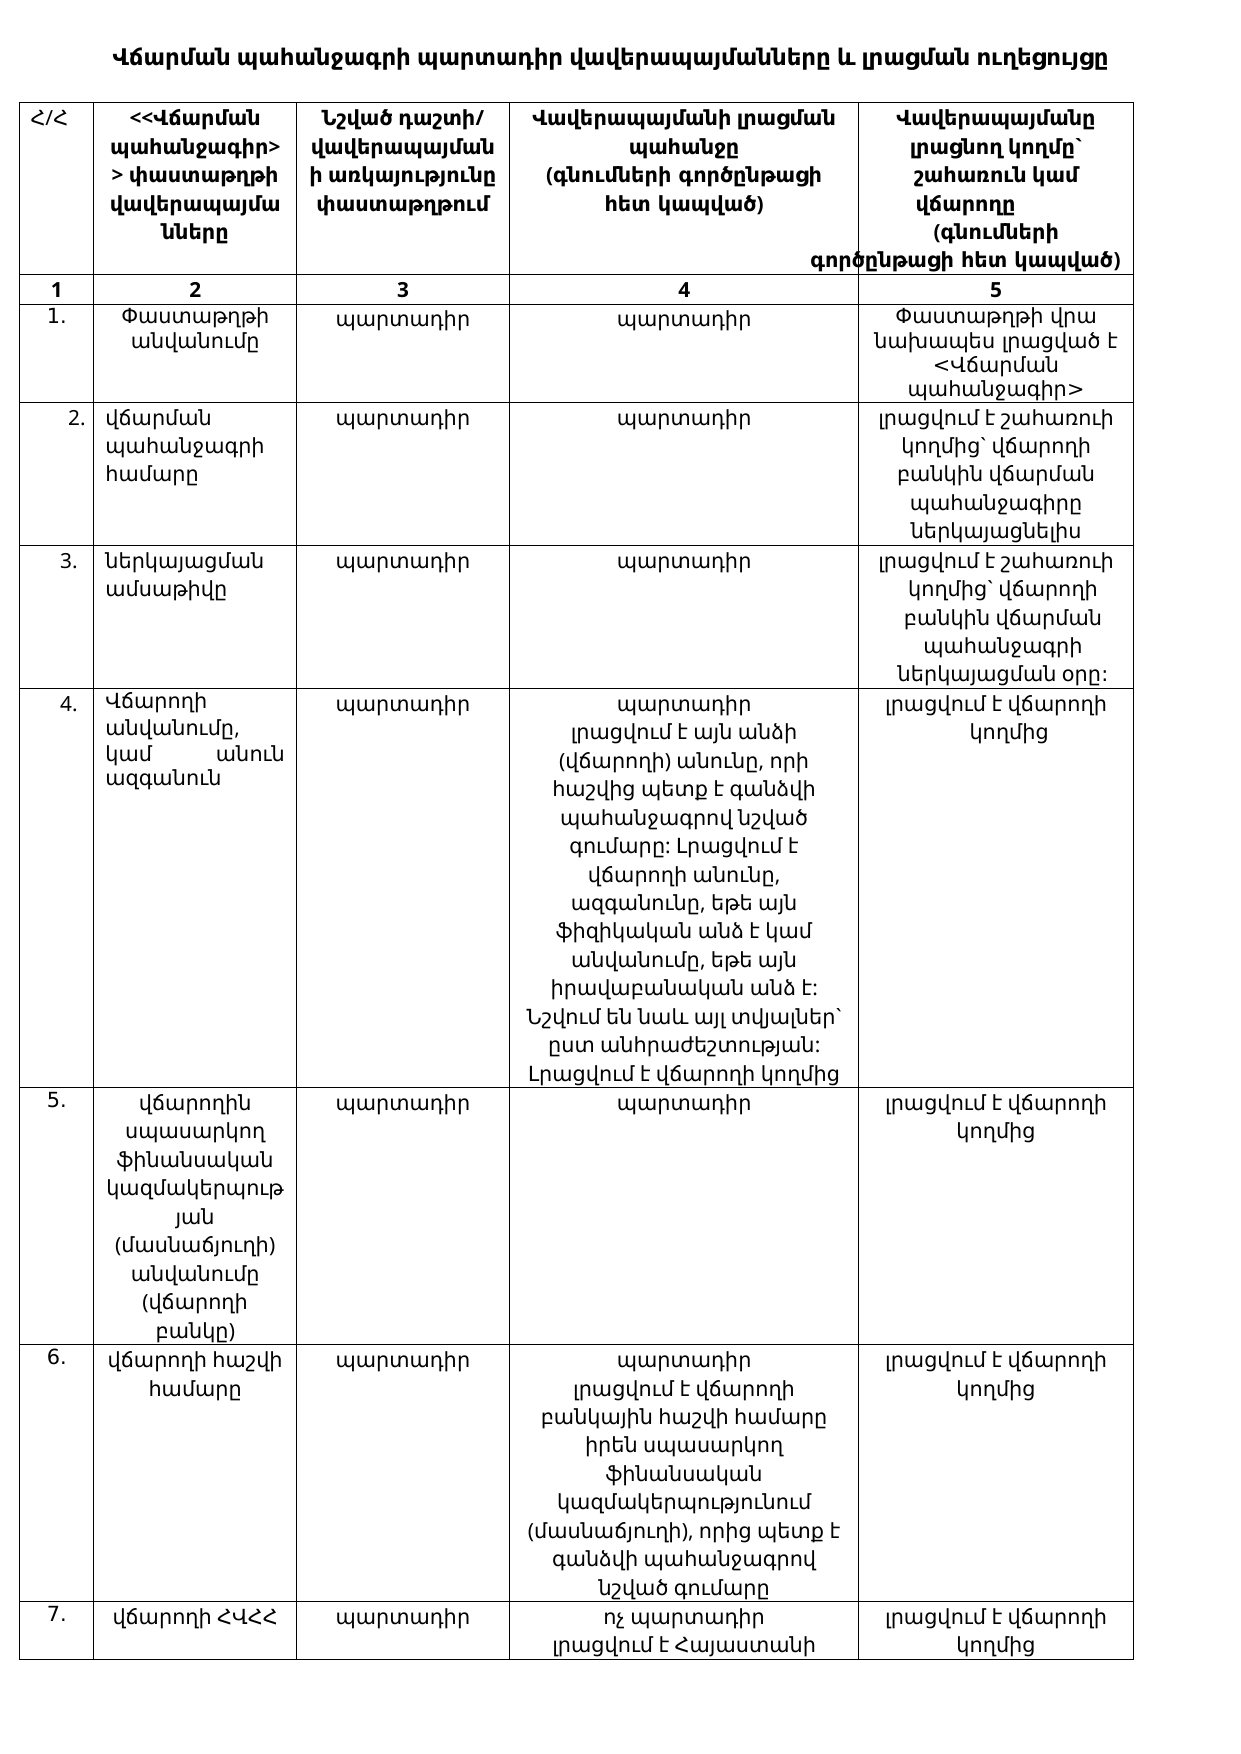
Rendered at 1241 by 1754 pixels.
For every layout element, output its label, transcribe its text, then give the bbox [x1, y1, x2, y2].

table_cell պարտադիր [297, 1602, 509, 1659]
table_cell պարտադիր լրացվում է վճարողի բանկային հաշվի համարը իրեն սպասարկող ֆինանսական կազմակերպությունում (մասնաճյուղի), որից պետք է գանձվի պահանջագրով նշված գումարը [510, 1345, 858, 1601]
table_cell Փաստաթղթի անվանումը [94, 305, 296, 402]
table_cell լրացվում է շահառուի կողմից` վճարողի բանկին վճարման պահանջագրի ներկայացման օրը: [859, 546, 1133, 688]
table_header Նշված դաշտի/ վավերապայմանի առկայությունը փաստաթղթում [297, 103, 509, 274]
table_cell 2 [94, 275, 296, 303]
table_cell [20, 403, 93, 545]
table_cell պարտադիր [510, 403, 858, 545]
table_header Հ/Հ [20, 103, 93, 274]
table_cell պարտադիր [510, 1088, 858, 1344]
table_cell վճարողին սպասարկող ֆինանսական կազմակերպության (մասնաճյուղի) անվանումը (վճարողի բանկը) [94, 1088, 296, 1344]
table_cell պարտադիր [297, 305, 509, 402]
table_cell լրացվում է շահառուի կողմից` վճարողի բանկին վճարման պահանջագիրը ներկայացնելիս [859, 403, 1133, 545]
table_header Վավերապայմանի լրացման պահանջը (գնումների գործընթացի հետ կապված) [510, 103, 858, 274]
table_header <<Վճարման պահանջագիր>> փաստաթղթի վավերապայմանները [94, 103, 296, 274]
table_cell վճարողի ՀՎՀՀ [94, 1602, 296, 1659]
table_cell 1 [20, 275, 93, 303]
table_cell Փաստաթղթի վրա նախապես լրացված է <Վճարման պահանջագիր> [859, 305, 1133, 402]
table_cell լրացվում է վճարողի կողմից [859, 689, 1133, 1087]
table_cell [510, 1602, 858, 1659]
table_cell 5 [859, 275, 1133, 303]
table_cell Վճարողի անվանումը, կամ անուն ազգանուն [94, 689, 296, 1087]
table_cell պարտադիր [297, 689, 509, 1087]
table_cell 4 [510, 275, 858, 303]
table_cell 6. [20, 1345, 93, 1601]
table_cell 7. [20, 1602, 93, 1659]
table_cell պարտադիր [510, 546, 858, 688]
table_cell լրացվում է վճարողի կողմից [859, 1345, 1133, 1601]
table_cell լրացվում է վճարողի կողմից [859, 1088, 1133, 1344]
table_cell [20, 689, 93, 1087]
table_header Վավերապայմանը լրացնող կողմը` շահառուն կամ վճարողը (գնումների գործընթացի հետ կապված) [859, 103, 1133, 274]
table_cell վճարողի հաշվի համարը [94, 1345, 296, 1601]
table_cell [859, 1602, 1133, 1659]
table_cell 5. [20, 1088, 93, 1344]
table_cell [20, 546, 93, 688]
table_cell պարտադիր [510, 305, 858, 402]
table_cell 3 [297, 275, 509, 303]
table_cell պարտադիր լրացվում է այն անձի (վճարողի) անունը, որի հաշվից պետք է գանձվի պահանջագրով նշված գումարը: Լրացվում է վճարողի անունը, ազգանունը, եթե այն ֆիզիկական անձ է կամ անվանումը, եթե այն իրավաբանական անձ է: Նշվում են նաև այլ տվյալներ` ըստ անհրաժեշտության: Լրացվում է վճարողի կողմից [510, 689, 858, 1087]
table_cell 1. [20, 305, 93, 402]
table_cell պարտադիր [297, 546, 509, 688]
table_cell պարտադիր [297, 403, 509, 545]
table_cell պարտադիր [297, 1345, 509, 1601]
table_cell պարտադիր [297, 1088, 509, 1344]
table_cell ներկայացման ամսաթիվը [94, 546, 296, 688]
table_cell վճարման պահանջագրի համարը [94, 403, 296, 545]
text Վճարման պահանջագրի պարտադիր վավերապայմանները և լրացման ուղեցույցը [69, 44, 1152, 71]
